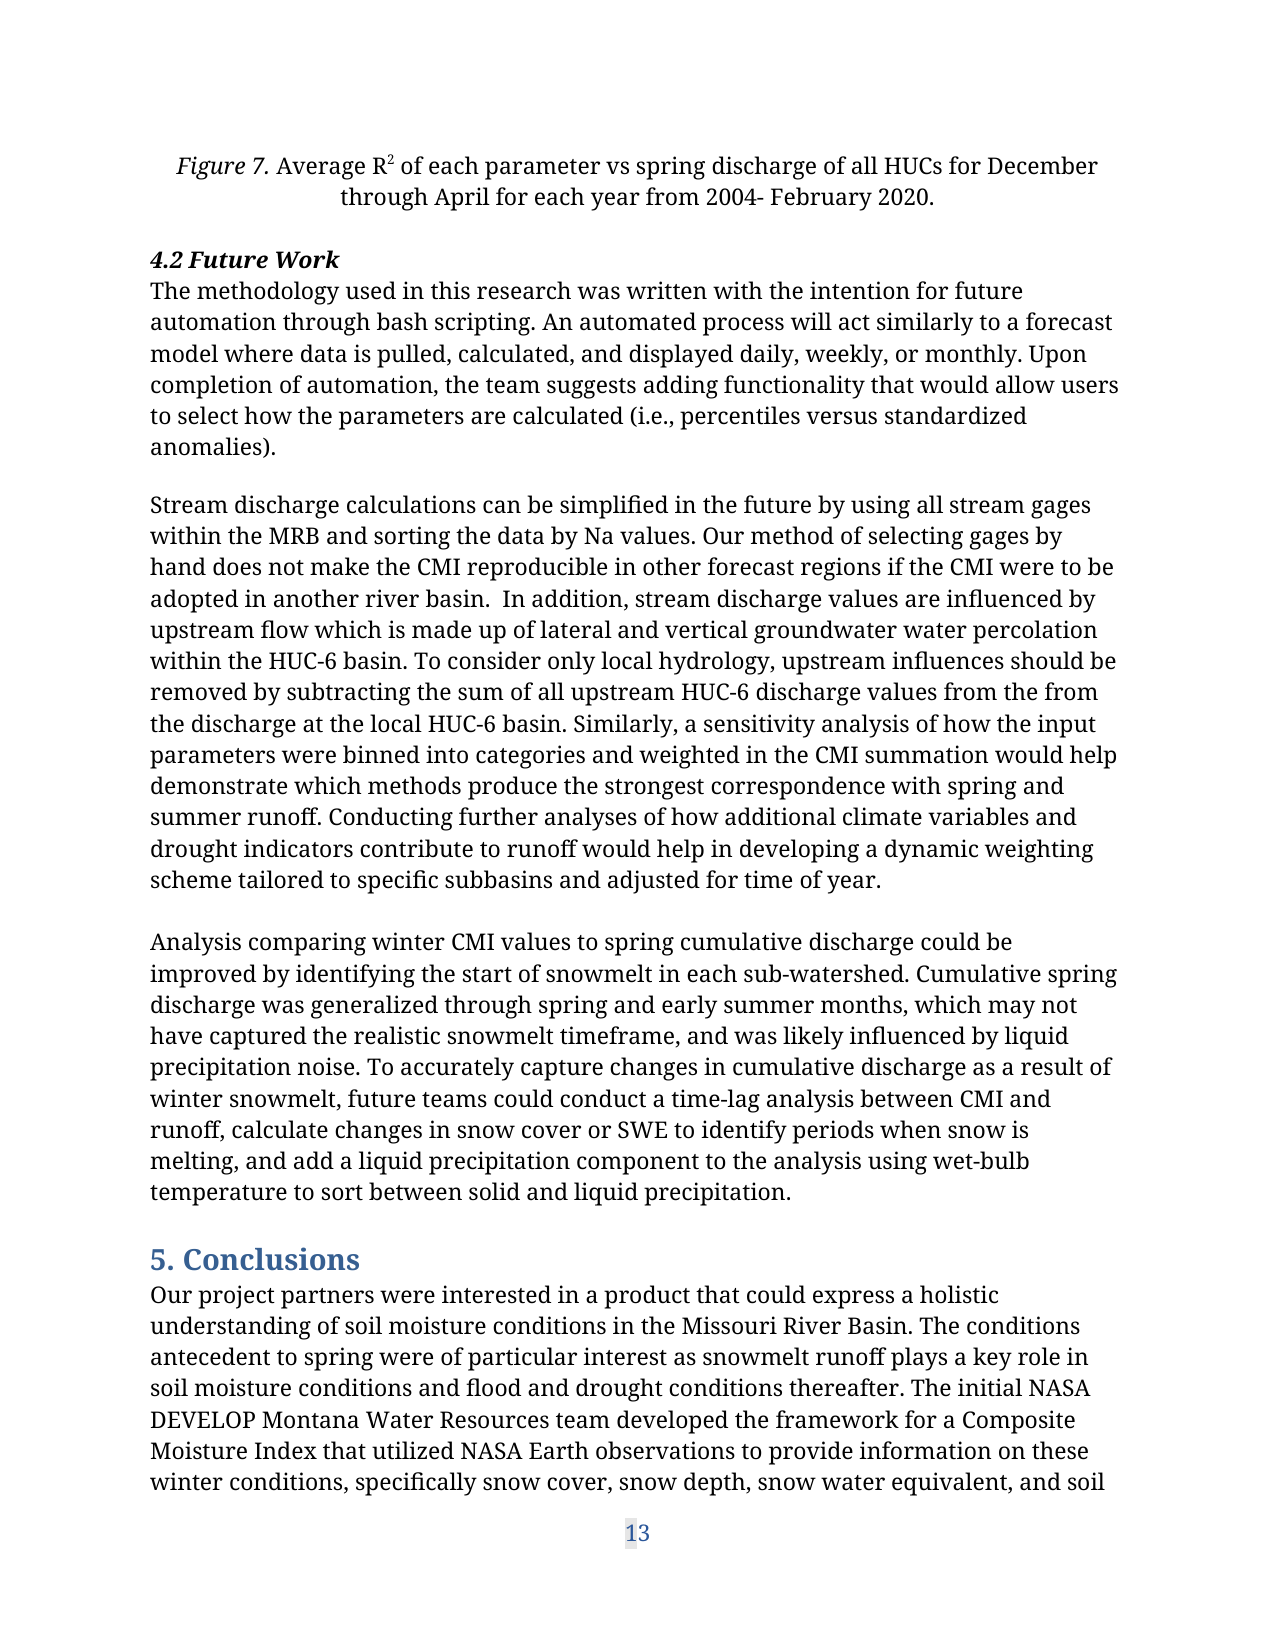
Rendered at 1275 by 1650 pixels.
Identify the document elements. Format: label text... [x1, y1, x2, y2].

text Analysis comparing winter CMI values to spring cumulative discharge could be improved by identifying the start of snowmelt in each sub-watershed. Cumulative spring discharge was generalized through spring and early summer months, which may not have captured the realistic snowmelt timeframe, and was likely influenced by liquid precipitation noise. To accurately capture changes in cumulative discharge as a result of winter snowmelt, future teams could conduct a time-lag analysis between CMI and runoff, calculate changes in snow cover or SWE to identify periods when snow is melting, and add a liquid precipitation component to the analysis using wet-bulb temperature to sort between solid and liquid precipitation. [150, 926, 1125, 1208]
text The methodology used in this research was written with the intention for future automation through bash scripting. An automated process will act similarly to a forecast model where data is pulled, calculated, and displayed daily, weekly, or monthly. Upon completion of automation, the team suggests adding functionality that would allow users to select how the parameters are calculated (i.e., percentiles versus standardized anomalies). [150, 275, 1125, 462]
text 4.2 Future Work [150, 244, 1125, 275]
text Stream discharge calculations can be simplified in the future by using all stream gages within the MRB and sorting the data by Na values. Our method of selecting gages by hand does not make the CMI reproducible in other forecast regions if the CMI were to be adopted in another river basin. In addition, stream discharge values are influenced by upstream flow which is made up of lateral and vertical groundwater water percolation within the HUC-6 basin. To consider only local hydrology, upstream influences should be removed by subtracting the sum of all upstream HUC-6 discharge values from the from the discharge at the local HUC-6 basin. Similarly, a sensitivity analysis of how the input parameters were binned into categories and weighted in the CMI summation would help demonstrate which methods produce the strongest correspondence with spring and summer runoff. Conducting further analyses of how additional climate variables and drought indicators contribute to runoff would help in developing a dynamic weighting scheme tailored to specific subbasins and adjusted for time of year. [150, 489, 1125, 895]
text Figure 7. Average R2 of each parameter vs spring discharge of all HUCs for December through April for each year from 2004- February 2020. [150, 150, 1125, 212]
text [150, 1278, 1125, 1497]
subtitle 5. Conclusions [150, 1239, 1125, 1278]
